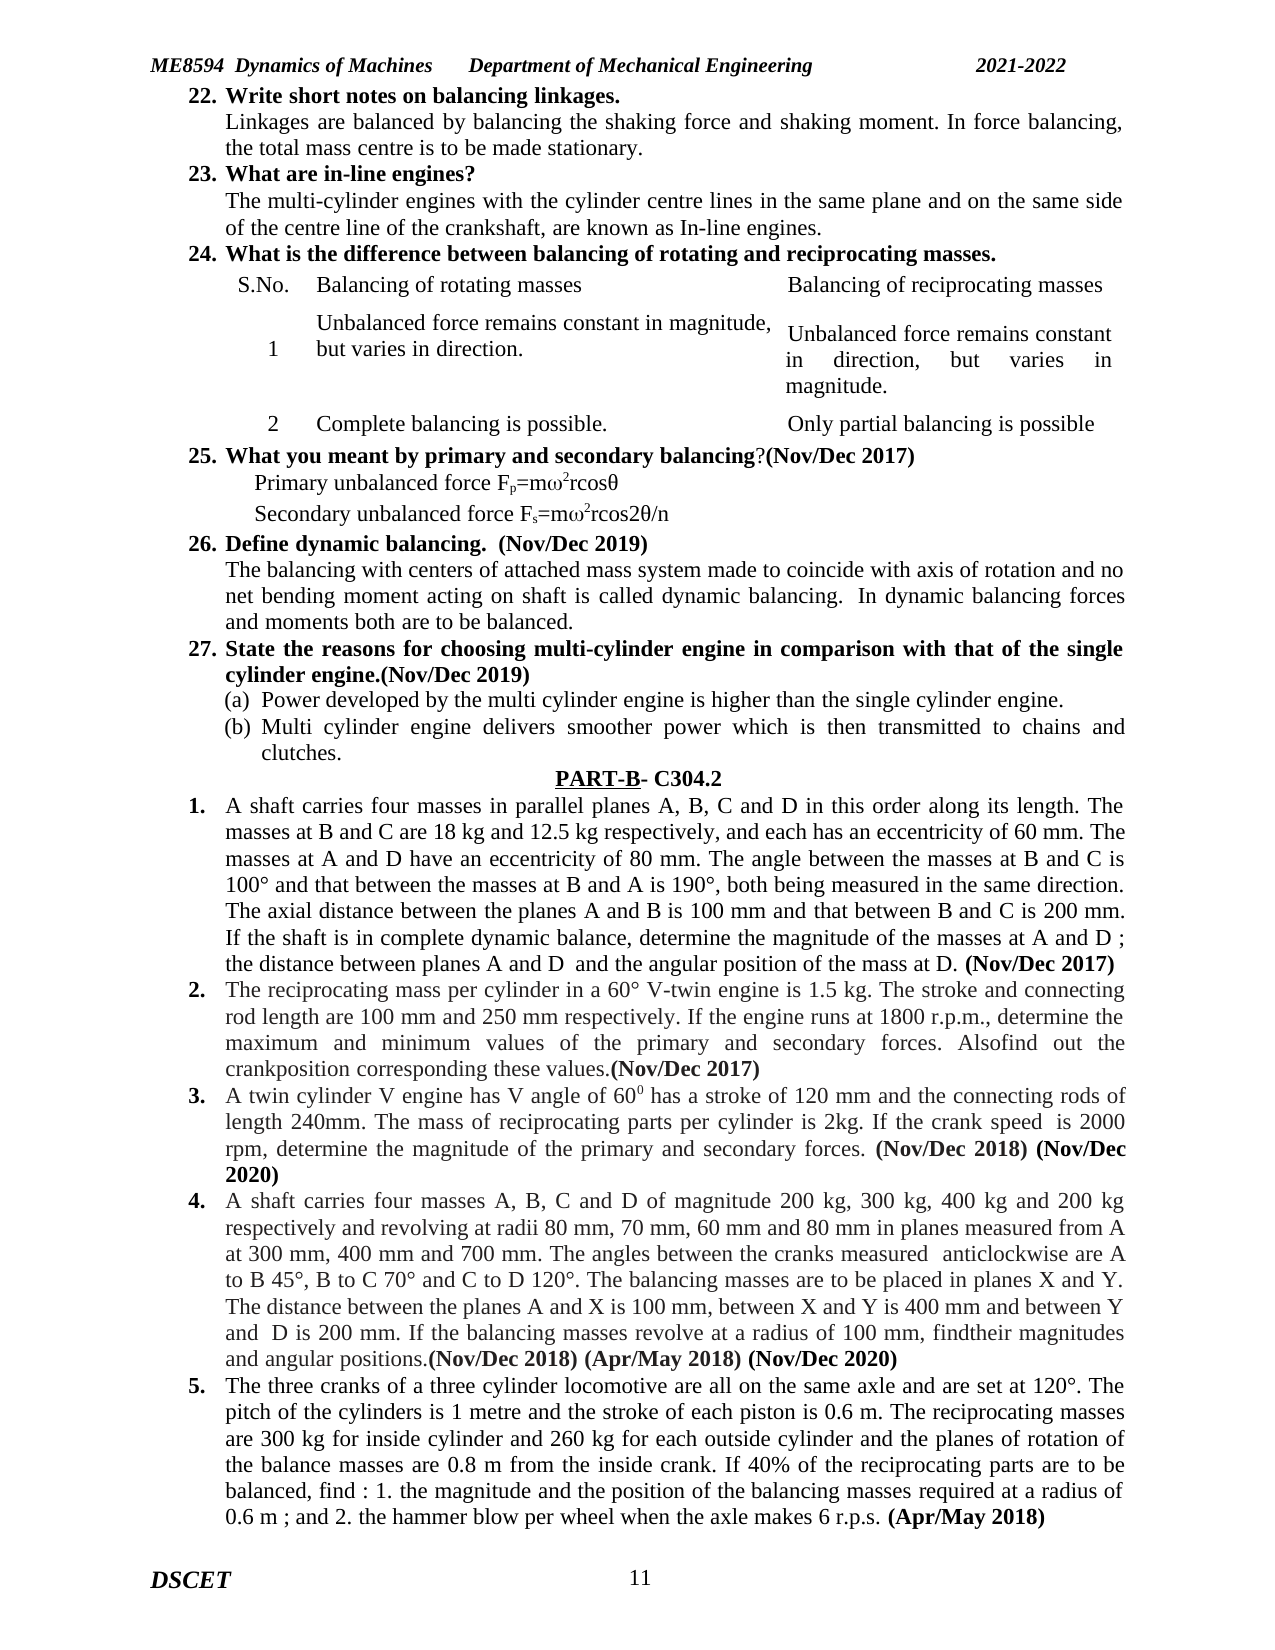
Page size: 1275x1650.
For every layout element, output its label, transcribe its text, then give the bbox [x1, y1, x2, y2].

text Primary unbalanced force Fp=m2rcosθ [254, 469, 1210, 496]
subtitle What are in-line engines? [188, 161, 1210, 187]
text Linkages are balanced by balancing the shaking force and shaking moment. In force balancing, the total mass centre is to be made stationary. [225, 108, 1139, 160]
text Unbalanced force remains constant in magnitude, [316, 309, 772, 335]
subtitle What you meant by primary and secondary balancing?(Nov/Dec 2017) [188, 442, 1210, 468]
list Power developed by the multi cylinder engine is higher than the single cylinder engine. [224, 688, 1210, 713]
list Multi cylinder engine delivers smoother power which is then transmitted to chains and clutches. [224, 714, 1125, 765]
text 0.6 m ; and 2. the hammer blow per wheel when the axle makes 6 r.p.s. (Apr/May 2018) [225, 1504, 1210, 1529]
list A twin cylinder V engine has V angle of 600 has a stroke of 120 mm and the connecting rods of length 240mm. The mass of reciprocating parts per cylinder is 2kg. If the crank speed is 2000 rpm, determine the magnitude of the primary and secondary forces. (Nov/Dec 2018) (Nov/Dec 2020) [188, 1082, 1126, 1187]
text The multi-cylinder engines with the cylinder centre lines in the same plane and on the same side of the centre line of the crankshaft, are known as In-line engines. [225, 187, 1139, 240]
list The three cranks of a three cylinder locomotive are all on the same axle and are set at 120°. The pitch of the cylinders is 1 metre and the stroke of each piston is 0.6 m. The reciprocating masses are 300 kg for inside cylinder and 260 kg for each outside cylinder and the planes of rotation of the balance masses are 0.8 m from the inside crank. If 40% of the reciprocating parts are to be balanced, find : 1. the magnitude and the position of the balancing masses required at a radius of [188, 1372, 1126, 1504]
list The reciprocating mass per cylinder in a 60° V-twin engine is 1.5 kg. The stroke and connecting rod length are 100 mm and 250 mm respectively. If the engine runs at 1800 r.p.m., determine the maximum and minimum values of the primary and secondary forces. Alsofind out the crankposition corresponding these values.(Nov/Dec 2017) [188, 976, 1126, 1082]
subtitle Write short notes on balancing linkages. [188, 83, 1210, 108]
subtitle Define dynamic balancing. (Nov/Dec 2019) [188, 531, 1210, 557]
text The balancing with centers of attached mass system made to coincide with axis of rotation and no net bending moment acting on shaft is called dynamic balancing. In dynamic balancing forces and moments both are to be balanced. [225, 557, 1126, 634]
subtitle State the reasons for choosing multi-cylinder engine in comparison with that of the single cylinder engine.(Nov/Dec 2019) [188, 636, 1125, 688]
list Complete balancing is possible. Only partial balancing is possible [267, 410, 1210, 436]
text Unbalanced force remains constant in direction, but varies in magnitude. [785, 321, 1112, 398]
list A shaft carries four masses A, B, C and D of magnitude 200 kg, 300 kg, 400 kg and 200 kg respectively and revolving at radii 80 mm, 70 mm, 60 mm and 80 mm in planes measured from A at 300 mm, 400 mm and 700 mm. The angles between the cranks measured anticlockwise are A to B 45°, B to C 70° and C to D 120°. The balancing masses are to be placed in planes X and Y. The distance between the planes A and X is 100 mm, between X and Y is 400 mm and between Y and D is 200 mm. If the balancing masses revolve at a radius of 100 mm, findtheir magnitudes and angular positions.(Nov/Dec 2018) (Apr/May 2018) (Nov/Dec 2020) [188, 1187, 1126, 1372]
list but varies in direction. [267, 335, 772, 362]
text Secondary unbalanced force Fs=m2rcos2θ/n [254, 500, 1210, 526]
list A shaft carries four masses in parallel planes A, B, C and D in this order along its length. The masses at B and C are 18 kg and 12.5 kg respectively, and each has an eccentricity of 60 mm. The masses at A and D have an eccentricity of 80 mm. The angle between the masses at B and C is 100° and that between the masses at B and A is 190°, both being measured in the same direction. The axial distance between the planes A and B is 100 mm and that between B and C is 200 mm. If the shaft is in complete dynamic balance, determine the magnitude of the masses at A and D ; the distance between planes A and D and the angular position of the mass at D. (Nov/Dec 2017) [188, 792, 1127, 976]
subtitle What is the difference between balancing of rotating and reciprocating masses. [188, 241, 1210, 267]
text S.No. Balancing of rotating masses Balancing of reciprocating masses [237, 271, 1210, 298]
subtitle PART-B- C304.2 [502, 766, 774, 792]
